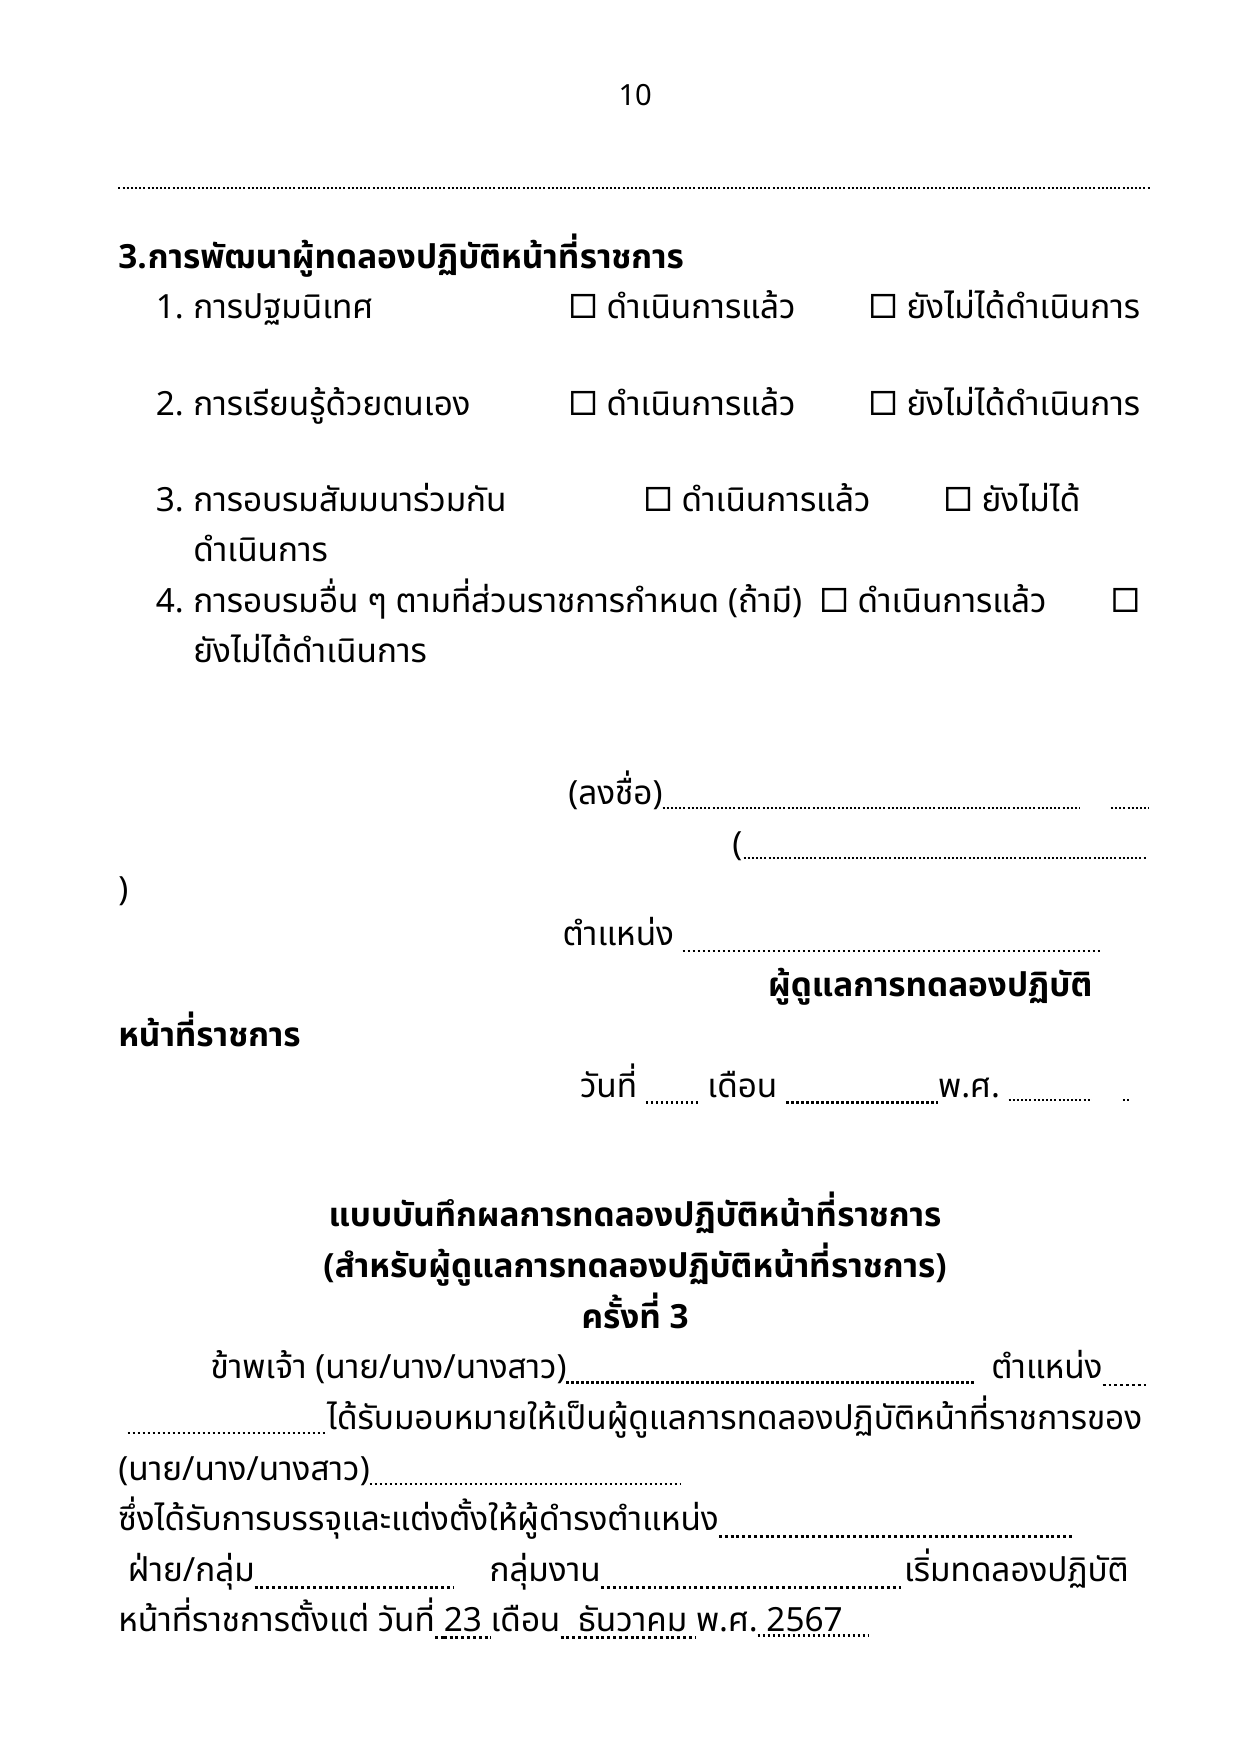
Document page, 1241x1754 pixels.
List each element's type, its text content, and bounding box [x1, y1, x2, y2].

text ตำแหน่ง . [118, 910, 1152, 961]
text (สำหรับผู้ดูแลการทดลองปฏิบัติหน้าที่ราชการ) [118, 1242, 1152, 1292]
list การอบรมอื่น ๆ ตามที่ส่วนราชการกำหนด (ถ้ามี) ดำเนินการแล้ว ยังไม่ได้ดำเนินการ [156, 577, 1152, 678]
list การพัฒนาผู้ทดลองปฏิบัติหน้าที่ราชการ [118, 233, 1152, 283]
text ข้าพเจ้า (นาย/นาง/นางสาว) ตำแหน่ง . ได้รับมอบหมายให้เป็นผู้ดูแลการทดลองปฏิบัติหน้าที่ราชการของ (นาย/นาง/นางสาว) . [118, 1343, 1152, 1495]
text ผู้ดูแลการทดลองปฏิบัติหน้าที่ราชการ [118, 961, 1152, 1061]
text ครั้งที่ 3 [118, 1292, 1152, 1343]
list การอบรมสัมมนาร่วมกัน ดำเนินการแล้ว ยังไม่ได้ดำเนินการ [156, 475, 1152, 577]
text แบบบันทึกผลการทดลองปฏิบัติหน้าที่ราชการ [118, 1191, 1152, 1242]
text (ลงชื่อ) . [118, 769, 1152, 819]
list การปฐมนิเทศ ดำเนินการแล้ว ยังไม่ได้ดำเนินการ [156, 283, 1152, 379]
text วันที่ เดือน พ.ศ. . [118, 1061, 1152, 1112]
text . [118, 153, 1152, 233]
text ( ) [118, 819, 1152, 910]
list การเรียนรู้ด้วยตนเอง ดำเนินการแล้ว ยังไม่ได้ดำเนินการ [156, 379, 1152, 475]
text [118, 1495, 1152, 1647]
